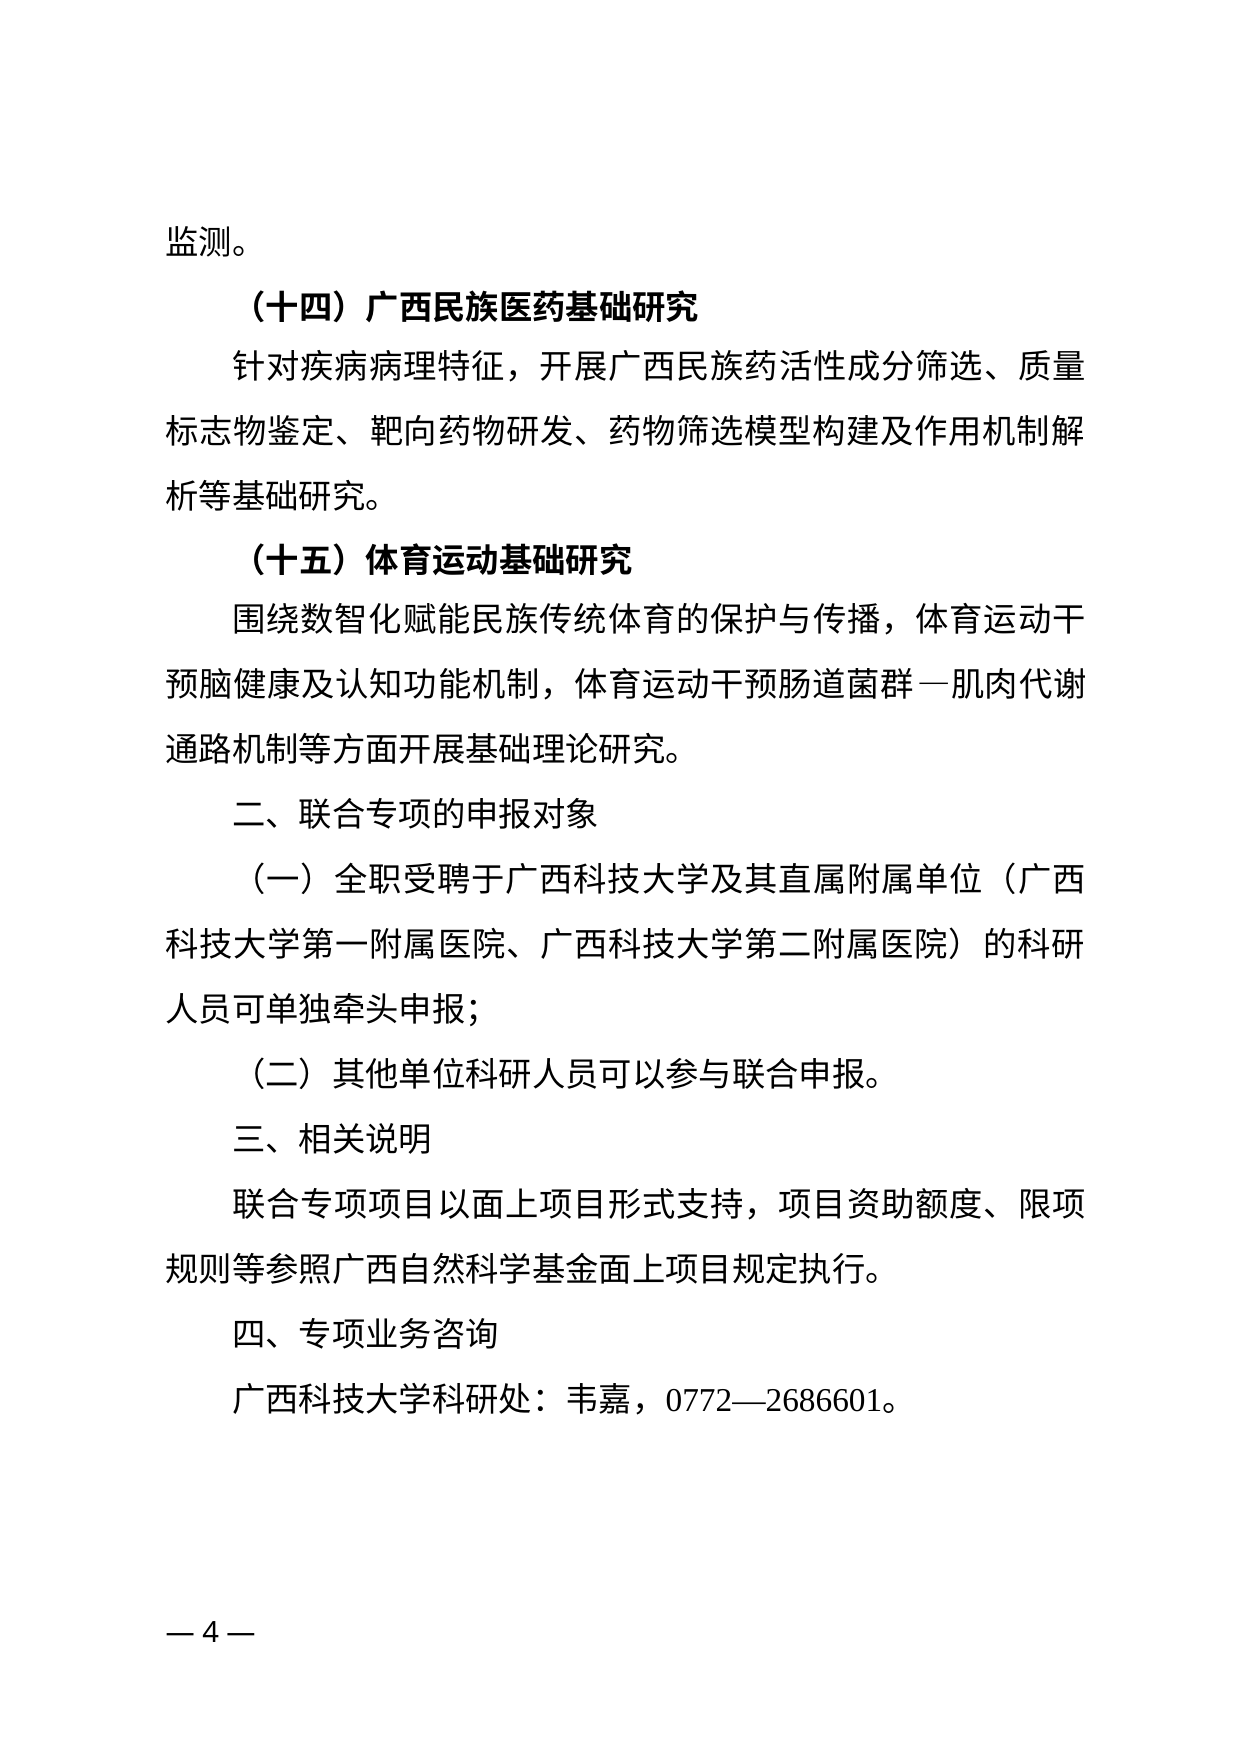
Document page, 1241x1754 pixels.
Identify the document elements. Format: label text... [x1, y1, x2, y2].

text 广西科技大学科研处：韦嘉，0772—2686601。 [165, 1364, 1087, 1423]
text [165, 208, 1087, 273]
text （二）其他单位科研人员可以参与联合申报。 [165, 1039, 1087, 1104]
text 围绕数智化赋能民族传统体育的保护与传播，体育运动干预脑健康及认知功能机制，体育运动干预肠道菌群—肌肉代谢通路机制等方面开展基础理论研究。 [165, 584, 1087, 779]
text （十四）广西民族医药基础研究 [165, 273, 1087, 331]
text 二、联合专项的申报对象 [165, 779, 1087, 844]
text 联合专项项目以面上项目形式支持，项目资助额度、限项规则等参照广西自然科学基金面上项目规定执行。 [165, 1169, 1087, 1299]
text （十五）体育运动基础研究 [165, 526, 1087, 584]
text 针对疾病病理特征，开展广西民族药活性成分筛选、质量标志物鉴定、靶向药物研发、药物筛选模型构建及作用机制解析等基础研究。 [165, 331, 1087, 526]
text 三、相关说明 [165, 1104, 1087, 1169]
text （一）全职受聘于广西科技大学及其直属附属单位（广西科技大学第一附属医院、广西科技大学第二附属医院）的科研人员可单独牵头申报； [165, 844, 1087, 1039]
text 四、专项业务咨询 [165, 1299, 1087, 1364]
